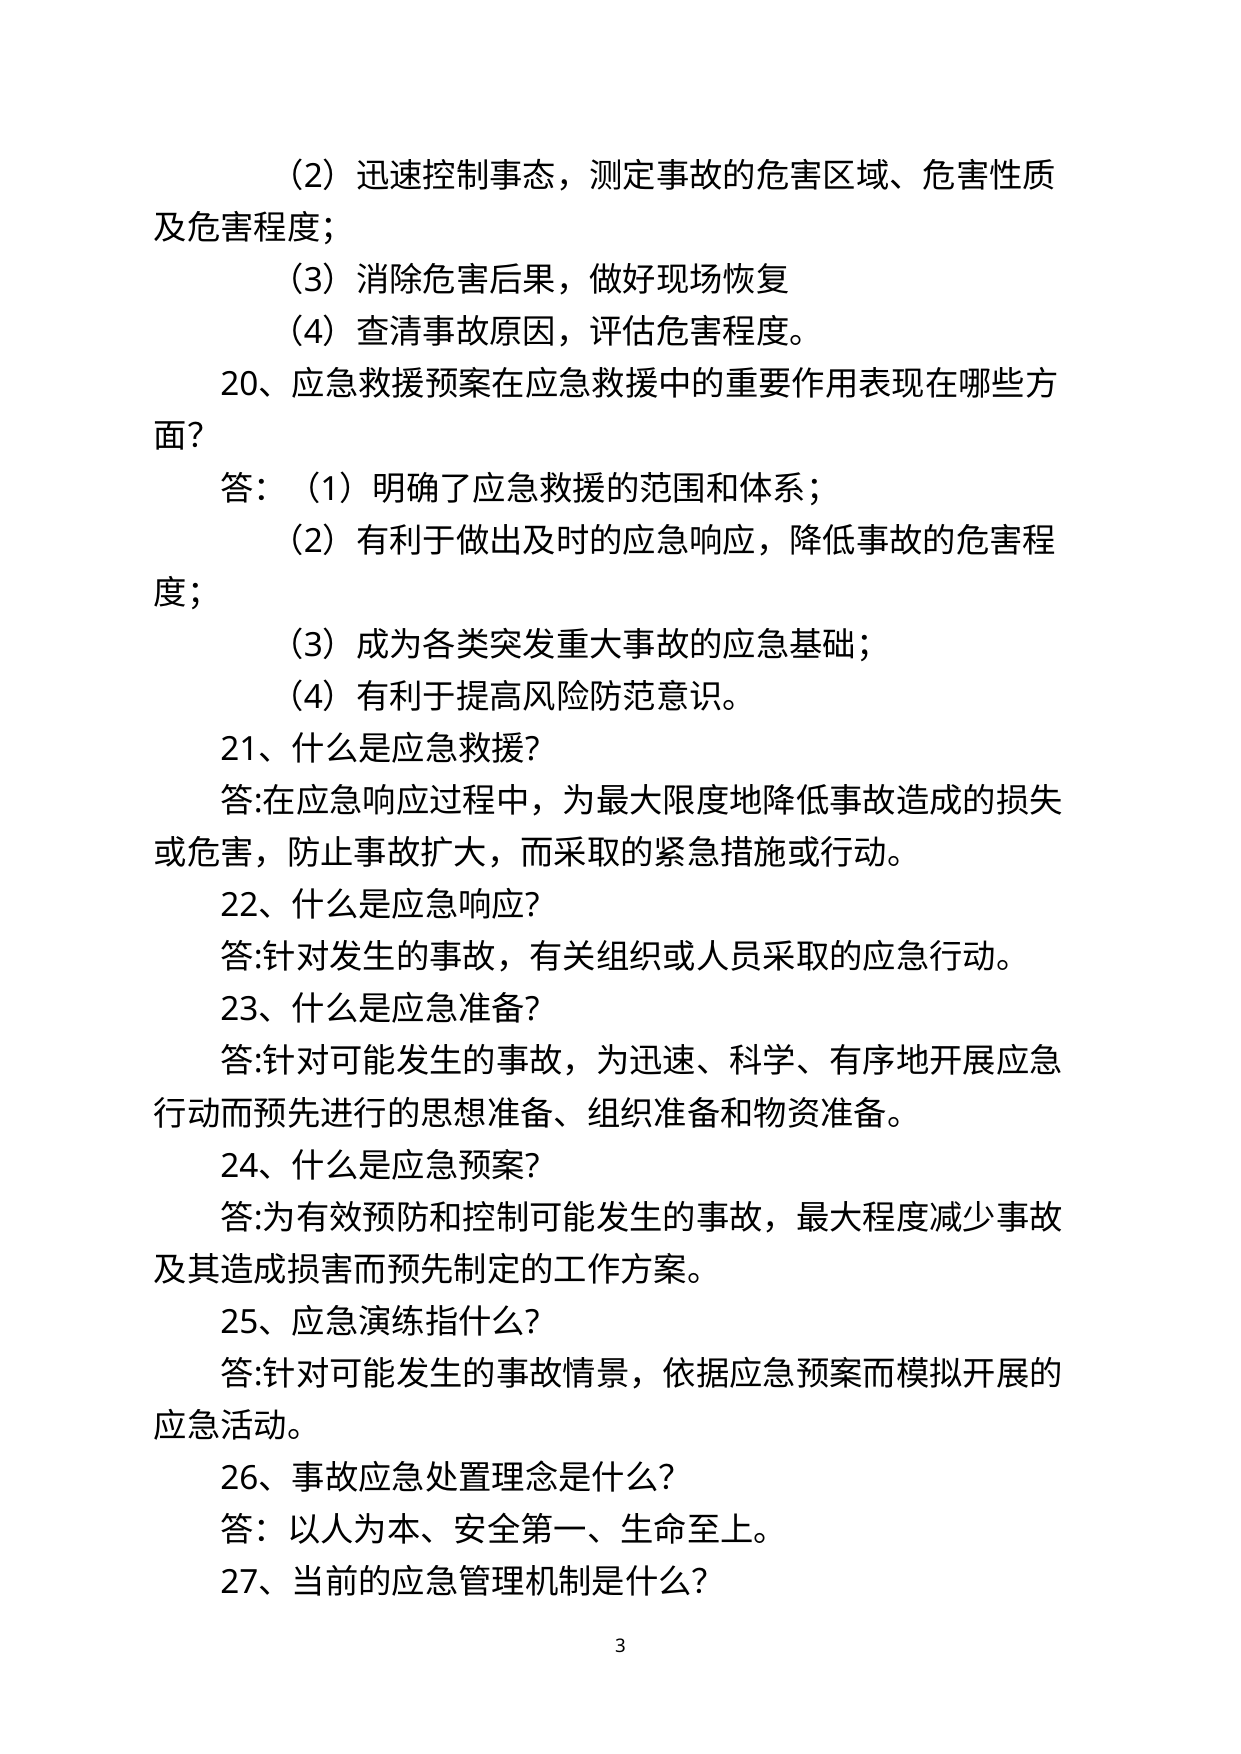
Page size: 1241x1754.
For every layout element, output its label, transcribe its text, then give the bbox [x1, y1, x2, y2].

text 答:针对可能发生的事故情景，依据应急预案而模拟开展的应急活动。 [153, 1344, 1087, 1448]
text 21、什么是应急救援? [153, 719, 1087, 771]
text （3）成为各类突发重大事故的应急基础； [153, 614, 1087, 667]
text 23、什么是应急准备? [153, 979, 1087, 1031]
text （2）有利于做出及时的应急响应，降低事故的危害程度； [153, 510, 1087, 614]
text 22、什么是应急响应? [153, 875, 1087, 927]
text （4）有利于提高风险防范意识。 [153, 667, 1087, 719]
text 25、应急演练指什么? [153, 1292, 1087, 1344]
text 26、事故应急处置理念是什么？ [153, 1448, 1087, 1500]
text （4）查清事故原因，评估危害程度。 [153, 302, 1087, 354]
text 答：（1）明确了应急救援的范围和体系； [153, 458, 1087, 510]
text （3）消除危害后果，做好现场恢复 [153, 250, 1087, 302]
text （2）迅速控制事态，测定事故的危害区域、危害性质及危害程度； [153, 146, 1087, 250]
text 答:在应急响应过程中，为最大限度地降低事故造成的损失或危害，防止事故扩大，而采取的紧急措施或行动。 [153, 771, 1087, 875]
text 27、当前的应急管理机制是什么？ [153, 1552, 1087, 1604]
text 答:针对发生的事故，有关组织或人员采取的应急行动。 [153, 927, 1087, 979]
text 20、应急救援预案在应急救援中的重要作用表现在哪些方面？ [153, 354, 1087, 458]
text 24、什么是应急预案? [153, 1135, 1087, 1187]
text 答:针对可能发生的事故，为迅速、科学、有序地开展应急行动而预先进行的思想准备、组织准备和物资准备。 [153, 1031, 1087, 1135]
text 答:为有效预防和控制可能发生的事故，最大程度减少事故及其造成损害而预先制定的工作方案。 [153, 1187, 1087, 1292]
text 答：以人为本、安全第一、生命至上。 [153, 1500, 1087, 1552]
